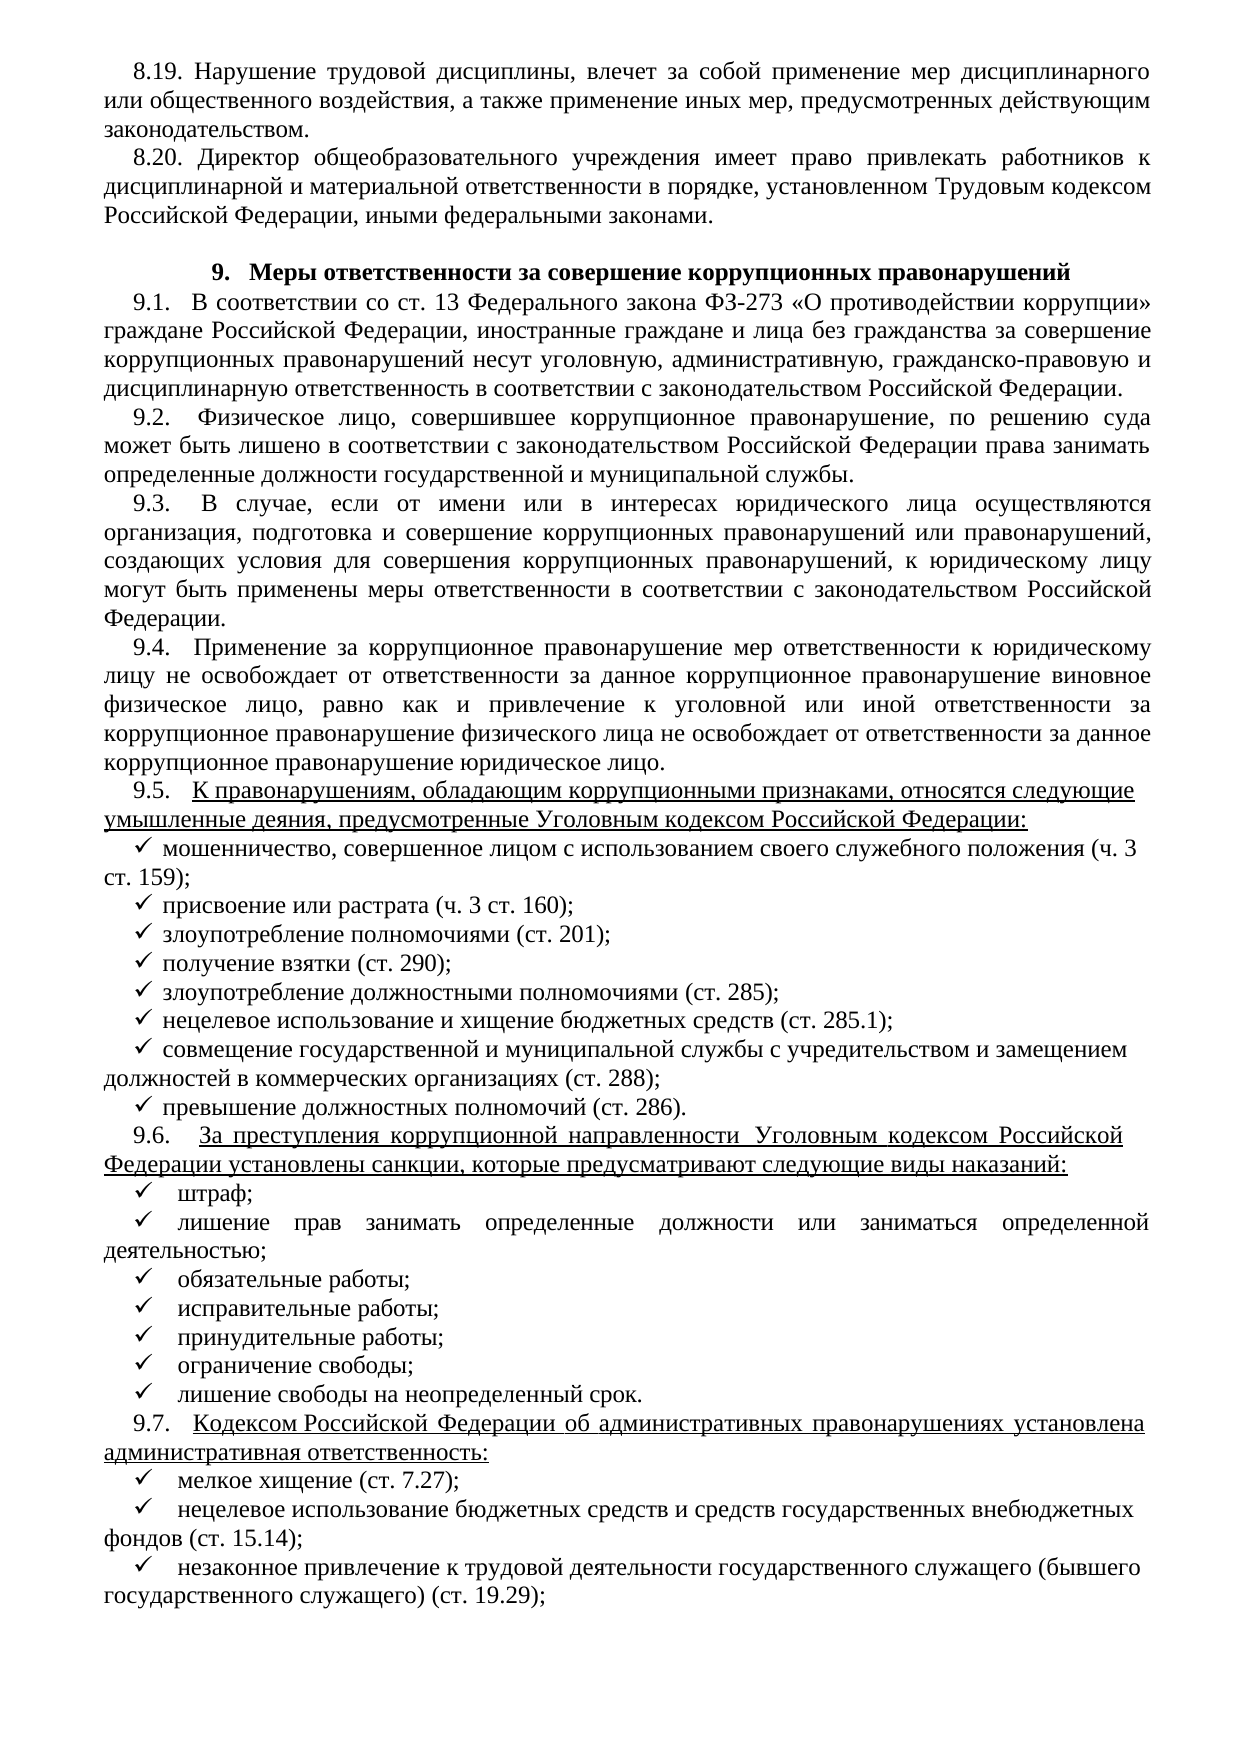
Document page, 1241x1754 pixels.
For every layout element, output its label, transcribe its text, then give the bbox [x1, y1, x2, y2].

list превышение должностных полномочий (ст. 286). [133, 1092, 1163, 1120]
list злоупотребление должностными полномочиями (ст. 285); [133, 977, 1163, 1005]
list злоупотребление полномочиями (ст. 201); [133, 919, 1163, 948]
list штраф; [133, 1178, 1163, 1207]
list За преступления коррупционной направленности Уголовным кодексом Российской Федерации установлены санкции, которые предусматривают следующие виды наказаний: [103, 1120, 1152, 1178]
list В случае, если от имени или в интересах юридического лица осуществляются организация, подготовка и совершение коррупционных правонарушений или правонарушений, создающих условия для совершения коррупционных правонарушений, к юридическому лицу могут быть применены меры ответственности в соответствии с законодательством Российской Федерации. [103, 488, 1152, 632]
list лишение прав занимать определенные должности или заниматься определенной деятельностью; [103, 1207, 1151, 1264]
list ограничение свободы; [133, 1350, 1163, 1379]
list незаконное привлечение к трудовой деятельности государственного служащего (бывшего государственного служащего) (ст. 19.29); [103, 1552, 1151, 1609]
list получение взятки (ст. 290); [133, 948, 1163, 977]
list мелкое хищение (ст. 7.27); [133, 1465, 1163, 1494]
list присвоение или растрата (ч. 3 ст. 160); [133, 890, 1163, 919]
list Нарушение трудовой дисциплины, влечет за собой применение мер дисциплинарного или общественного воздействия, а также применение иных мер, предусмотренных действующим законодательством. [103, 56, 1151, 142]
list Меры ответственности за совершение коррупционных правонарушений [211, 258, 1163, 287]
list мошенничество, совершенное лицом с использованием своего служебного положения (ч. 3 ст. 159); [103, 833, 1152, 890]
list Физическое лицо, совершившее коррупционное правонарушение, по решению суда может быть лишено в соответствии с законодательством Российской Федерации права занимать определенные должности государственной и муниципальной службы. [103, 402, 1151, 488]
list обязательные работы; [133, 1264, 1163, 1293]
list принудительные работы; [133, 1322, 1163, 1350]
list К правонарушениям, обладающим коррупционными признаками, относятся следующие умышленные деяния, предусмотренные Уголовным кодексом Российской Федерации: [103, 775, 1151, 833]
list лишение свободы на неопределенный срок. [133, 1379, 1163, 1408]
list Применение за коррупционное правонарушение мер ответственности к юридическому лицу не освобождает от ответственности за данное коррупционное правонарушение виновное физическое лицо, равно как и привлечение к уголовной или иной ответственности за коррупционное правонарушение физического лица не освобождает от ответственности за данное коррупционное правонарушение юридическое лицо. [103, 632, 1152, 775]
list нецелевое использование и хищение бюджетных средств (ст. 285.1); [133, 1005, 1163, 1034]
list Директор общеобразовательного учреждения имеет право привлекать работников к дисциплинарной и материальной ответственности в порядке, установленном Трудовым кодексом Российской Федерации, иными федеральными законами. [103, 142, 1151, 229]
list совмещение государственной и муниципальной службы с учредительством и замещением должностей в коммерческих организациях (ст. 288); [103, 1034, 1151, 1092]
list Кодексом Российской Федерации об административных правонарушениях установлена административная ответственность: [103, 1408, 1151, 1465]
list нецелевое использование бюджетных средств и средств государственных внебюджетных фондов (ст. 15.14); [103, 1494, 1152, 1552]
list В соответствии со ст. 13 Федерального закона ФЗ-273 «О противодействии коррупции» граждане Российской Федерации, иностранные граждане и лица без гражданства за совершение коррупционных правонарушений несут уголовную, административную, гражданско-правовую и дисциплинарную ответственность в соответствии с законодательством Российской Федерации. [103, 287, 1152, 402]
list исправительные работы; [133, 1293, 1163, 1322]
